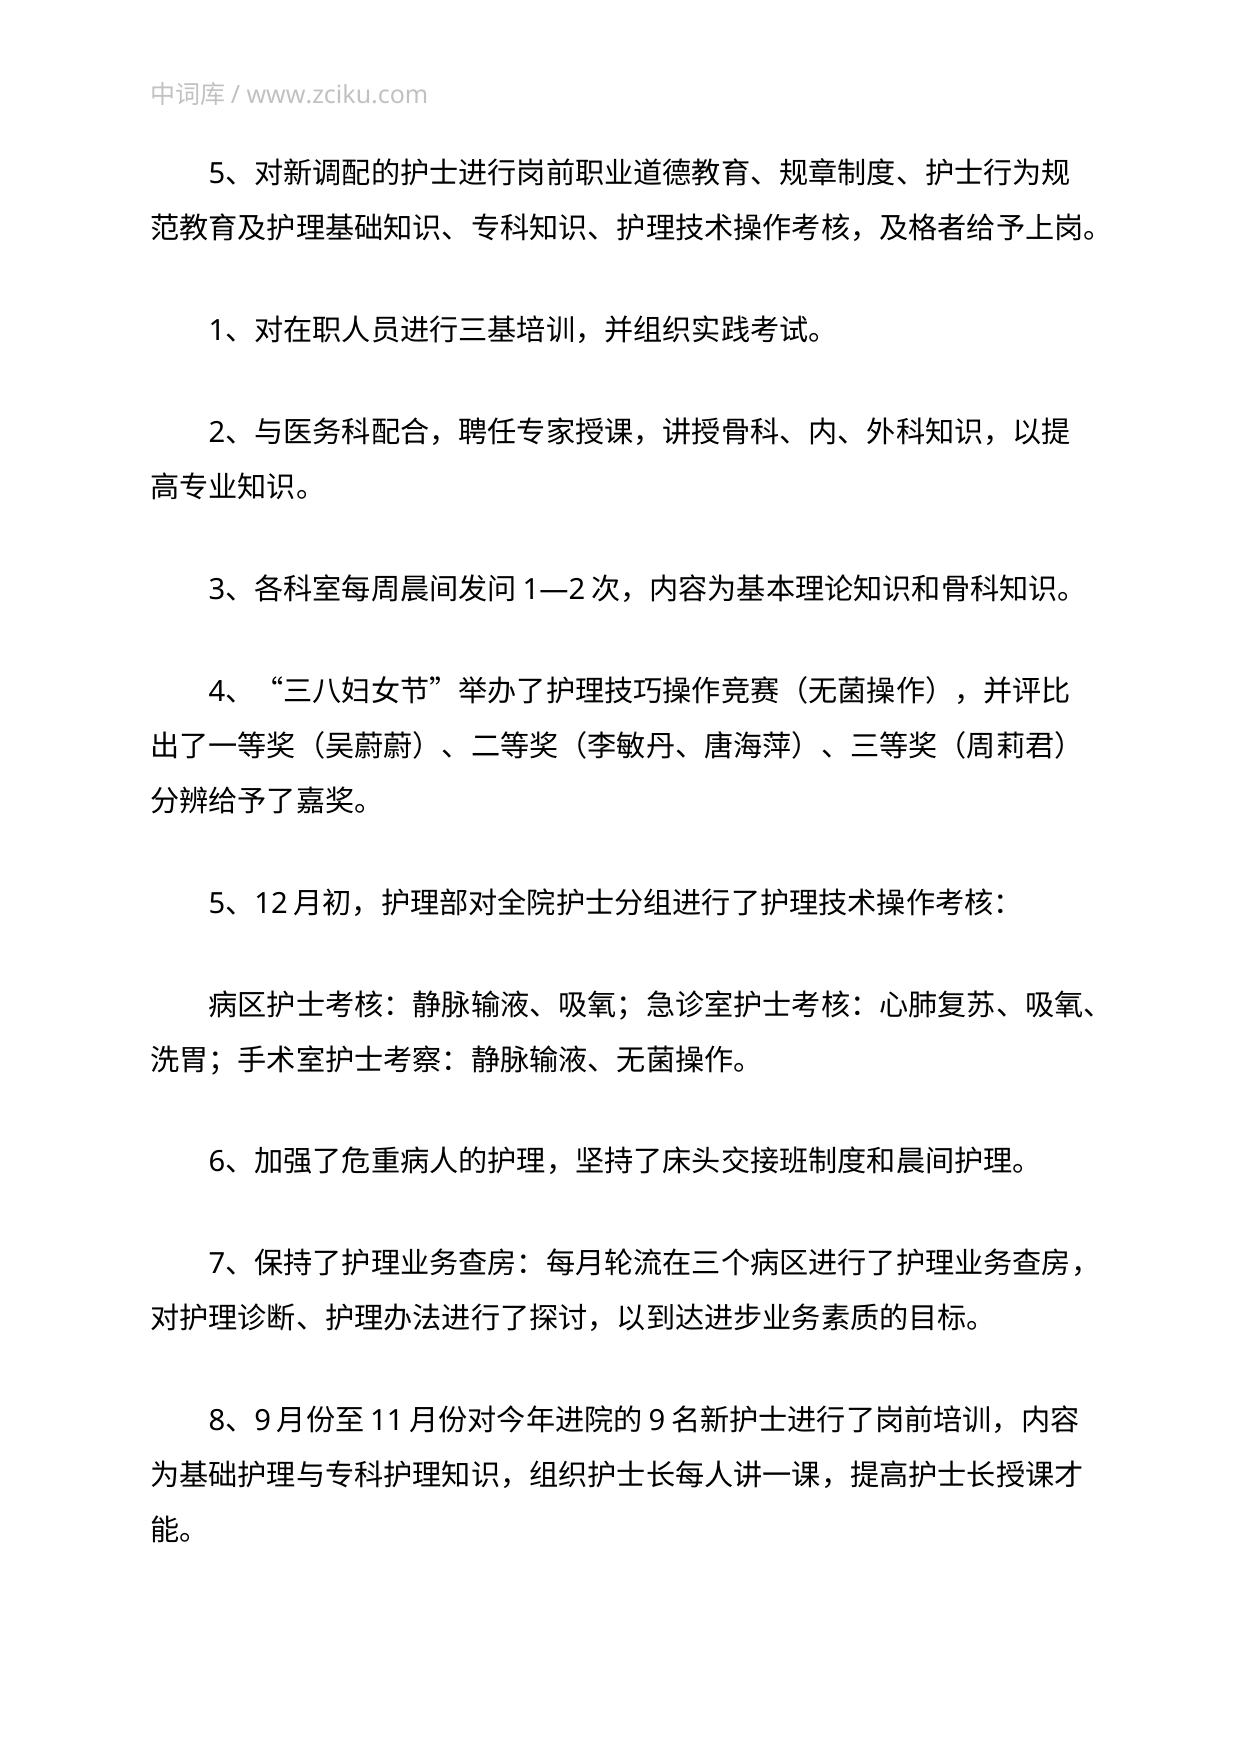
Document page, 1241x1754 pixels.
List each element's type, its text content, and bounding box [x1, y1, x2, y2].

text 8、9月份至11月份对今年进院的9名新护士进行了岗前培训，内容为基础护理与专科护理知识，组织护士长每人讲一课，提高护士长授课才能。 [150, 1397, 1090, 1549]
text 4、“三八妇女节”举办了护理技巧操作竞赛（无菌操作），并评比出了一等奖（吴蔚蔚）、二等奖（李敏丹、唐海萍）、三等奖（周莉君）分辨给予了嘉奖。 [150, 667, 1090, 820]
text 6、加强了危重病人的护理，坚持了床头交接班制度和晨间护理。 [150, 1138, 1090, 1180]
text 5、对新调配的护士进行岗前职业道德教育、规章制度、护士行为规范教育及护理基础知识、专科知识、护理技术操作考核，及格者给予上岗。 [150, 150, 1090, 247]
text 1、对在职人员进行三基培训，并组织实践考试。 [150, 307, 1090, 349]
text 7、保持了护理业务查房：每月轮流在三个病区进行了护理业务查房，对护理诊断、护理办法进行了探讨，以到达进步业务素质的目标。 [150, 1240, 1090, 1337]
text 2、与医务科配合，聘任专家授课，讲授骨科、内、外科知识，以提高专业知识。 [150, 409, 1090, 506]
text 病区护士考核：静脉输液、吸氧；急诊室护士考核：心肺复苏、吸氧、洗胃；手术室护士考察：静脉输液、无菌操作。 [150, 981, 1090, 1078]
text 3、各科室每周晨间发问1—2次，内容为基本理论知识和骨科知识。 [150, 566, 1090, 608]
text 5、12月初，护理部对全院护士分组进行了护理技术操作考核： [150, 879, 1090, 922]
